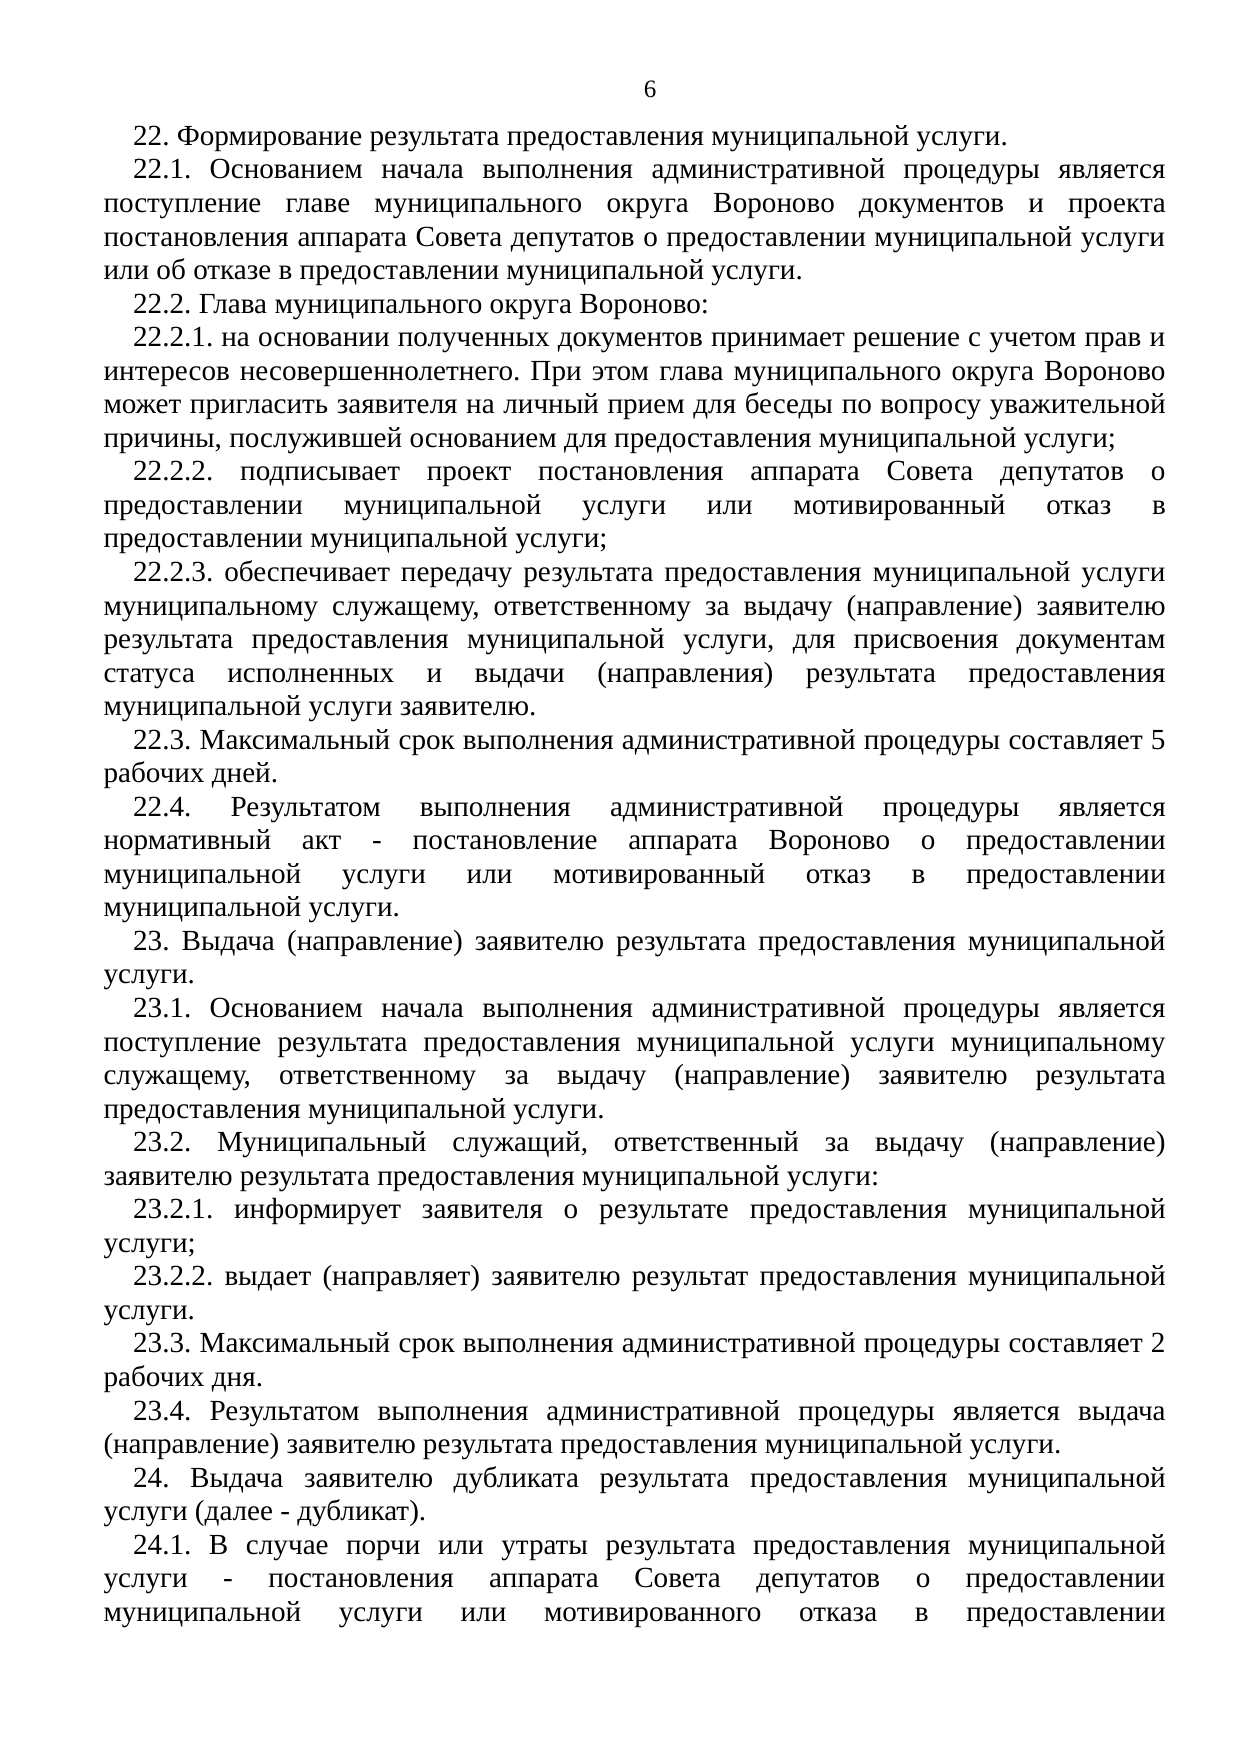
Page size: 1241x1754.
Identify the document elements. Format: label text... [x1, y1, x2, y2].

text 22.1. Основанием начала выполнения административной процедуры является поступление главе муниципального округа Вороново документов и проекта постановления аппарата Совета депутатов о предоставлении муниципальной услуги или об отказе в предоставлении муниципальной услуги. [103, 152, 1167, 286]
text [103, 1527, 1167, 1627]
text 23.2.2. выдает (направляет) заявителю результат предоставления муниципальной услуги. [103, 1258, 1167, 1326]
text 23.3. Максимальный срок выполнения административной процедуры составляет 2 рабочих дня. [103, 1326, 1167, 1393]
text 23. Выдача (направление) заявителю результата предоставления муниципальной услуги. [103, 923, 1167, 990]
text 22.4. Результатом выполнения административной процедуры является нормативный акт - постановление аппарата Вороново о предоставлении муниципальной услуги или мотивированный отказ в предоставлении муниципальной услуги. [103, 789, 1167, 923]
text 23.2. Муниципальный служащий, ответственный за выдачу (направление) заявителю результата предоставления муниципальной услуги: [103, 1124, 1167, 1191]
text 22.3. Максимальный срок выполнения административной процедуры составляет 5 рабочих дней. [103, 722, 1167, 789]
text 22.2. Глава муниципального округа Вороново: [103, 286, 1167, 319]
text 23.1. Основанием начала выполнения административной процедуры является поступление результата предоставления муниципальной услуги муниципальному служащему, ответственному за выдачу (направление) заявителю результата предоставления муниципальной услуги. [103, 990, 1167, 1124]
text 22.2.1. на основании полученных документов принимает решение с учетом прав и интересов несовершеннолетнего. При этом глава муниципального округа Вороново может пригласить заявителя на личный прием для беседы по вопросу уважительной причины, послужившей основанием для предоставления муниципальной услуги; [103, 319, 1167, 453]
text 22.2.3. обеспечивает передачу результата предоставления муниципальной услуги муниципальному служащему, ответственному за выдачу (направление) заявителю результата предоставления муниципальной услуги, для присвоения документам статуса исполненных и выдачи (направления) результата предоставления муниципальной услуги заявителю. [103, 554, 1167, 722]
text 23.4. Результатом выполнения административной процедуры является выдача (направление) заявителю результата предоставления муниципальной услуги. [103, 1393, 1167, 1460]
text 24. Выдача заявителю дубликата результата предоставления муниципальной услуги (далее - дубликат). [103, 1460, 1167, 1527]
text 22.2.2. подписывает проект постановления аппарата Совета депутатов о предоставлении муниципальной услуги или мотивированный отказ в предоставлении муниципальной услуги; [103, 453, 1167, 554]
text 23.2.1. информирует заявителя о результате предоставления муниципальной услуги; [103, 1191, 1167, 1258]
text 22. Формирование результата предоставления муниципальной услуги. [103, 118, 1167, 152]
